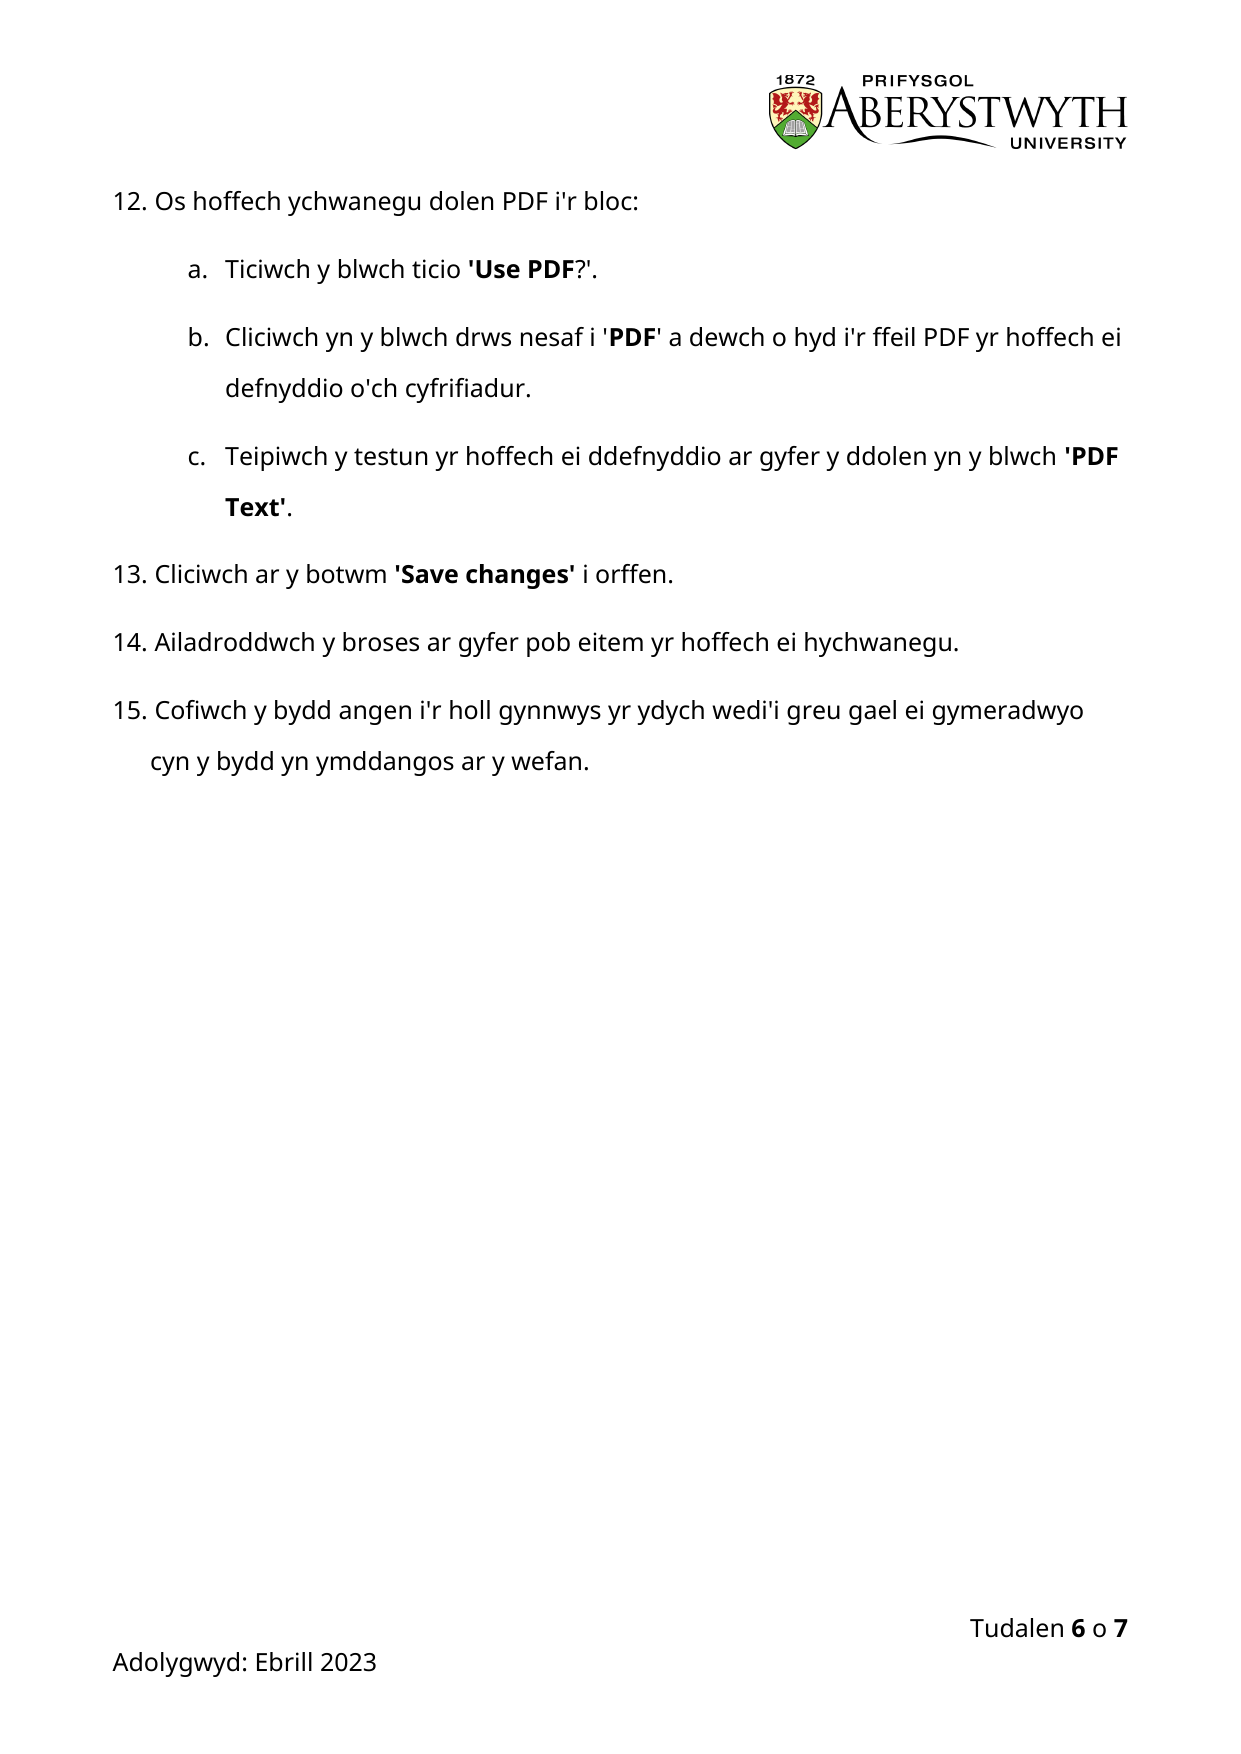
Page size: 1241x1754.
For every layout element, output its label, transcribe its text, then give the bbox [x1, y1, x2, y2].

list Cofiwch y bydd angen i'r holl gynnwys yr ydych wedi'i greu gael ei gymeradwyo cyn y bydd yn ymddangos ar y wefan. [112, 692, 1128, 777]
list Teipiwch y testun yr hoffech ei ddefnyddio ar gyfer y ddolen yn y blwch 'PDF Text'. [187, 438, 1128, 523]
list Cliciwch yn y blwch drws nesaf i 'PDF' a dewch o hyd i'r ffeil PDF yr hoffech ei defnyddio o'ch cyfrifiadur. [187, 319, 1128, 404]
list Cliciwch ar y botwm 'Save changes' i orffen. [112, 557, 1128, 591]
list Os hoffech ychwanegu dolen PDF i'r bloc: [112, 184, 1128, 218]
list Ailadroddwch y broses ar gyfer pob eitem yr hoffech ei hychwanegu. [112, 625, 1128, 659]
list Ticiwch y blwch ticio 'Use PDF?'. [187, 252, 1128, 286]
picture [769, 75, 1128, 150]
